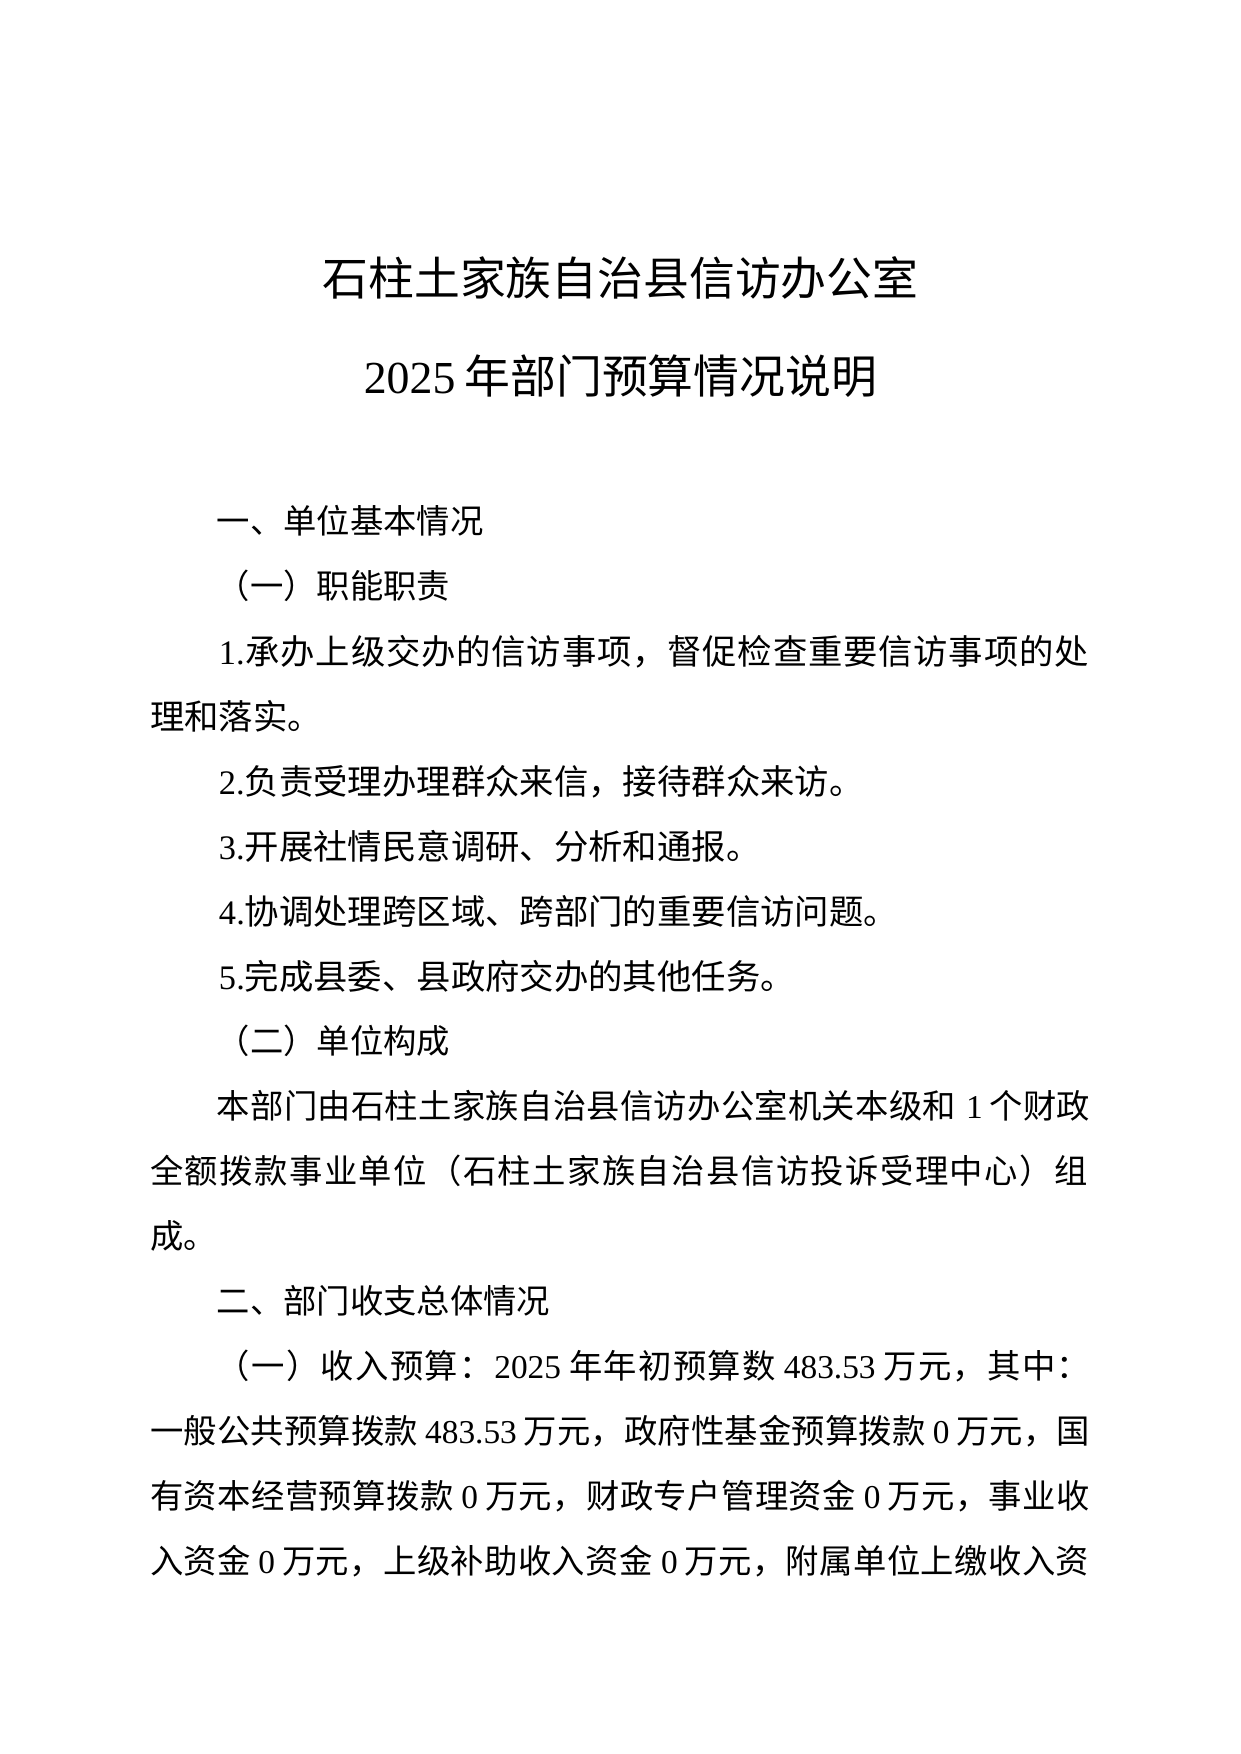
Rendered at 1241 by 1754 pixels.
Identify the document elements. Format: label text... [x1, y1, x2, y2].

text 二、部门收支总体情况 [150, 1267, 1090, 1332]
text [150, 1332, 1090, 1592]
text 2025年部门预算情况说明 [150, 324, 1090, 422]
text （二）单位构成 [150, 1007, 1090, 1072]
text 一、单位基本情况 [150, 487, 1090, 552]
text 3.开展社情民意调研、分析和通报。 [150, 812, 1090, 877]
text 1.承办上级交办的信访事项，督促检查重要信访事项的处理和落实。 [150, 617, 1090, 747]
text 4.协调处理跨区域、跨部门的重要信访问题。 [150, 877, 1090, 942]
text 石柱土家族自治县信访办公室 [150, 227, 1090, 324]
text 本部门由石柱土家族自治县信访办公室机关本级和1个财政全额拨款事业单位（石柱土家族自治县信访投诉受理中心）组成。 [150, 1072, 1090, 1267]
text （一）职能职责 [150, 552, 1090, 617]
text 2.负责受理办理群众来信，接待群众来访。 [150, 747, 1090, 812]
text 5.完成县委、县政府交办的其他任务。 [150, 942, 1090, 1007]
